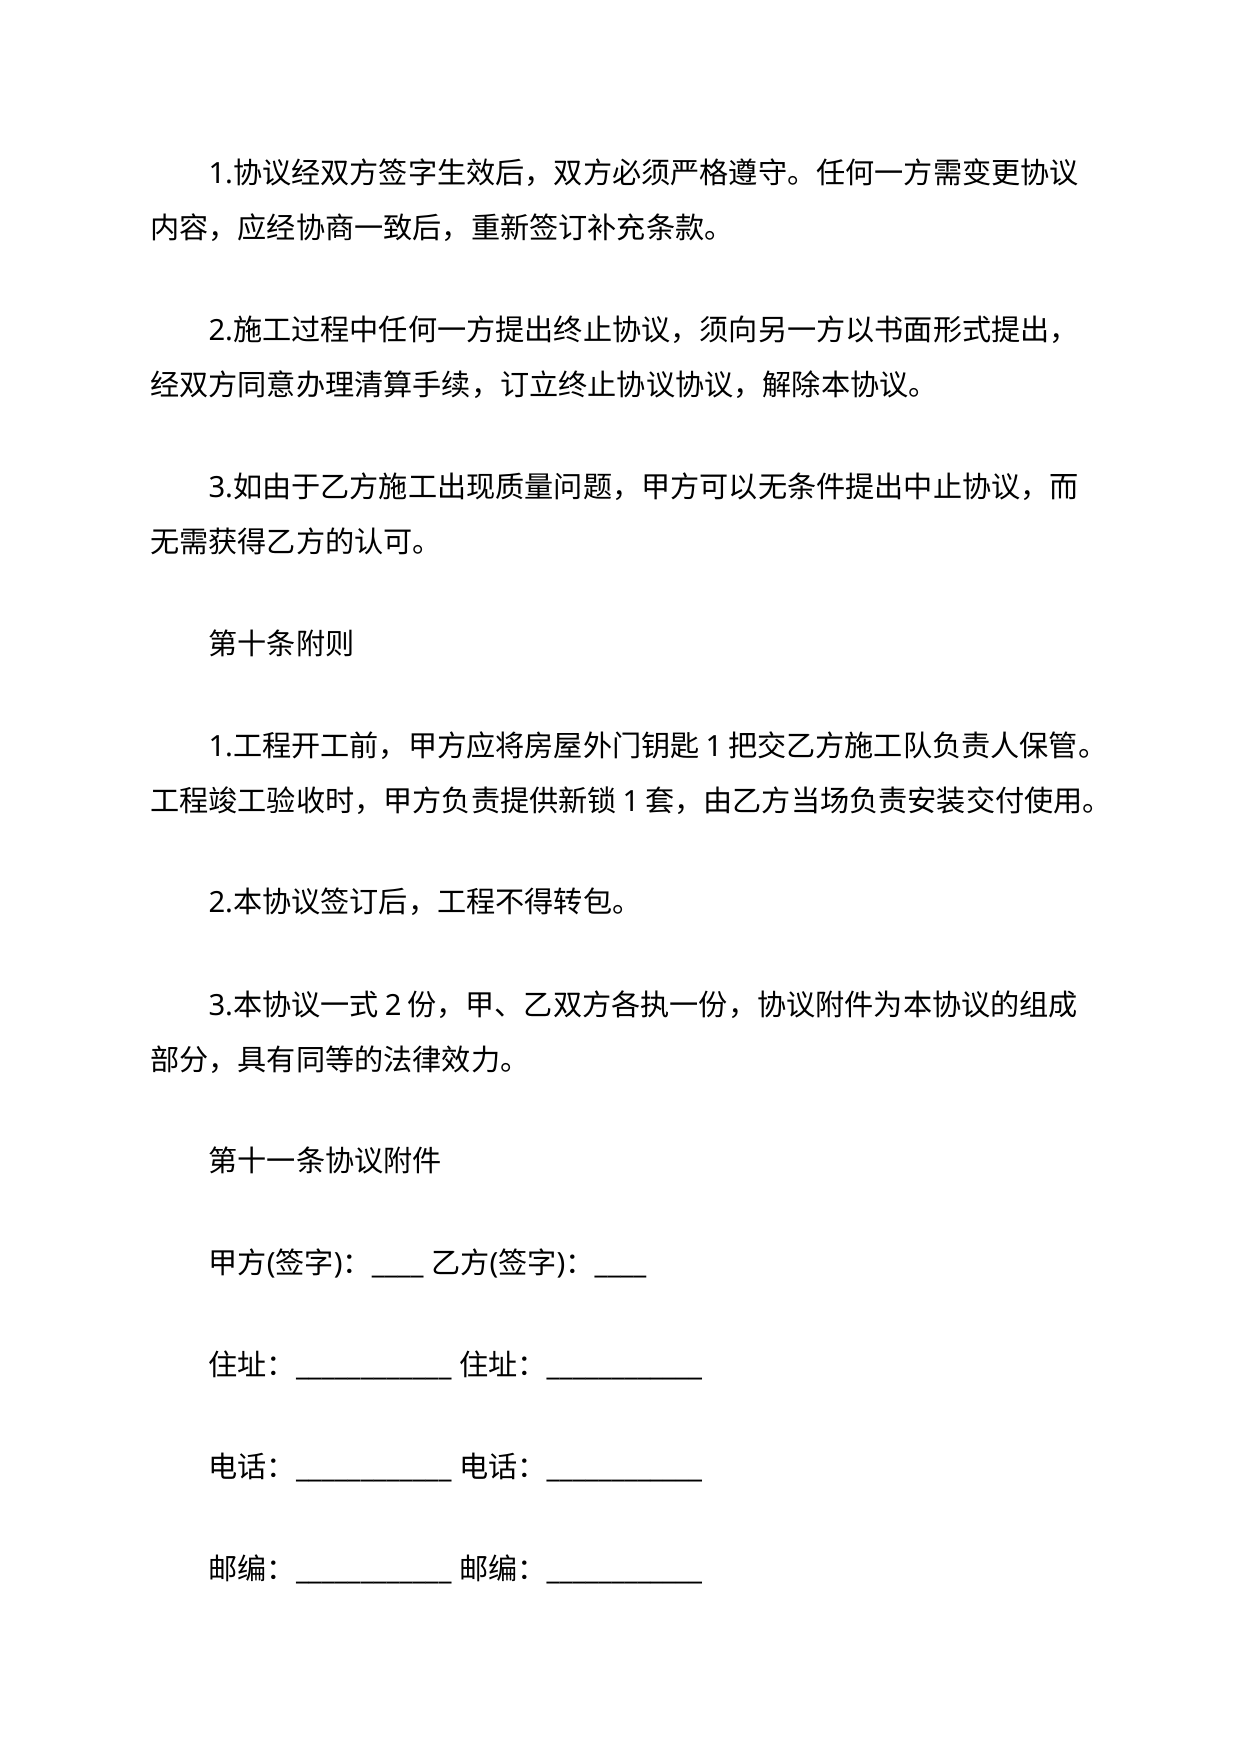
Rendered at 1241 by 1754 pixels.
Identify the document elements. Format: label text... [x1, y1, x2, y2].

text 3.如由于乙方施工出现质量问题，甲方可以无条件提出中止协议，而无需获得乙方的认可。 [150, 463, 1090, 561]
text 电话：____________ 电话：____________ [150, 1443, 1090, 1486]
text 住址：____________ 住址：____________ [150, 1342, 1090, 1384]
text 1.协议经双方签字生效后，双方必须严格遵守。任何一方需变更协议内容，应经协商一致后，重新签订补充条款。 [150, 150, 1090, 247]
text 第十一条协议附件 [150, 1138, 1090, 1180]
text 甲方(签字)：____ 乙方(签字)：____ [150, 1239, 1090, 1282]
text 2.本协议签订后，工程不得转包。 [150, 879, 1090, 921]
text 3.本协议一式2份，甲、乙双方各执一份，协议附件为本协议的组成部分，具有同等的法律效力。 [150, 981, 1090, 1078]
text 1.工程开工前，甲方应将房屋外门钥匙1把交乙方施工队负责人保管。工程竣工验收时，甲方负责提供新锁1套，由乙方当场负责安装交付使用。 [150, 722, 1090, 819]
text 邮编：____________ 邮编：____________ [150, 1546, 1090, 1588]
text 第十条附则 [150, 620, 1090, 663]
text 2.施工过程中任何一方提出终止协议，须向另一方以书面形式提出，经双方同意办理清算手续，订立终止协议协议，解除本协议。 [150, 307, 1090, 404]
